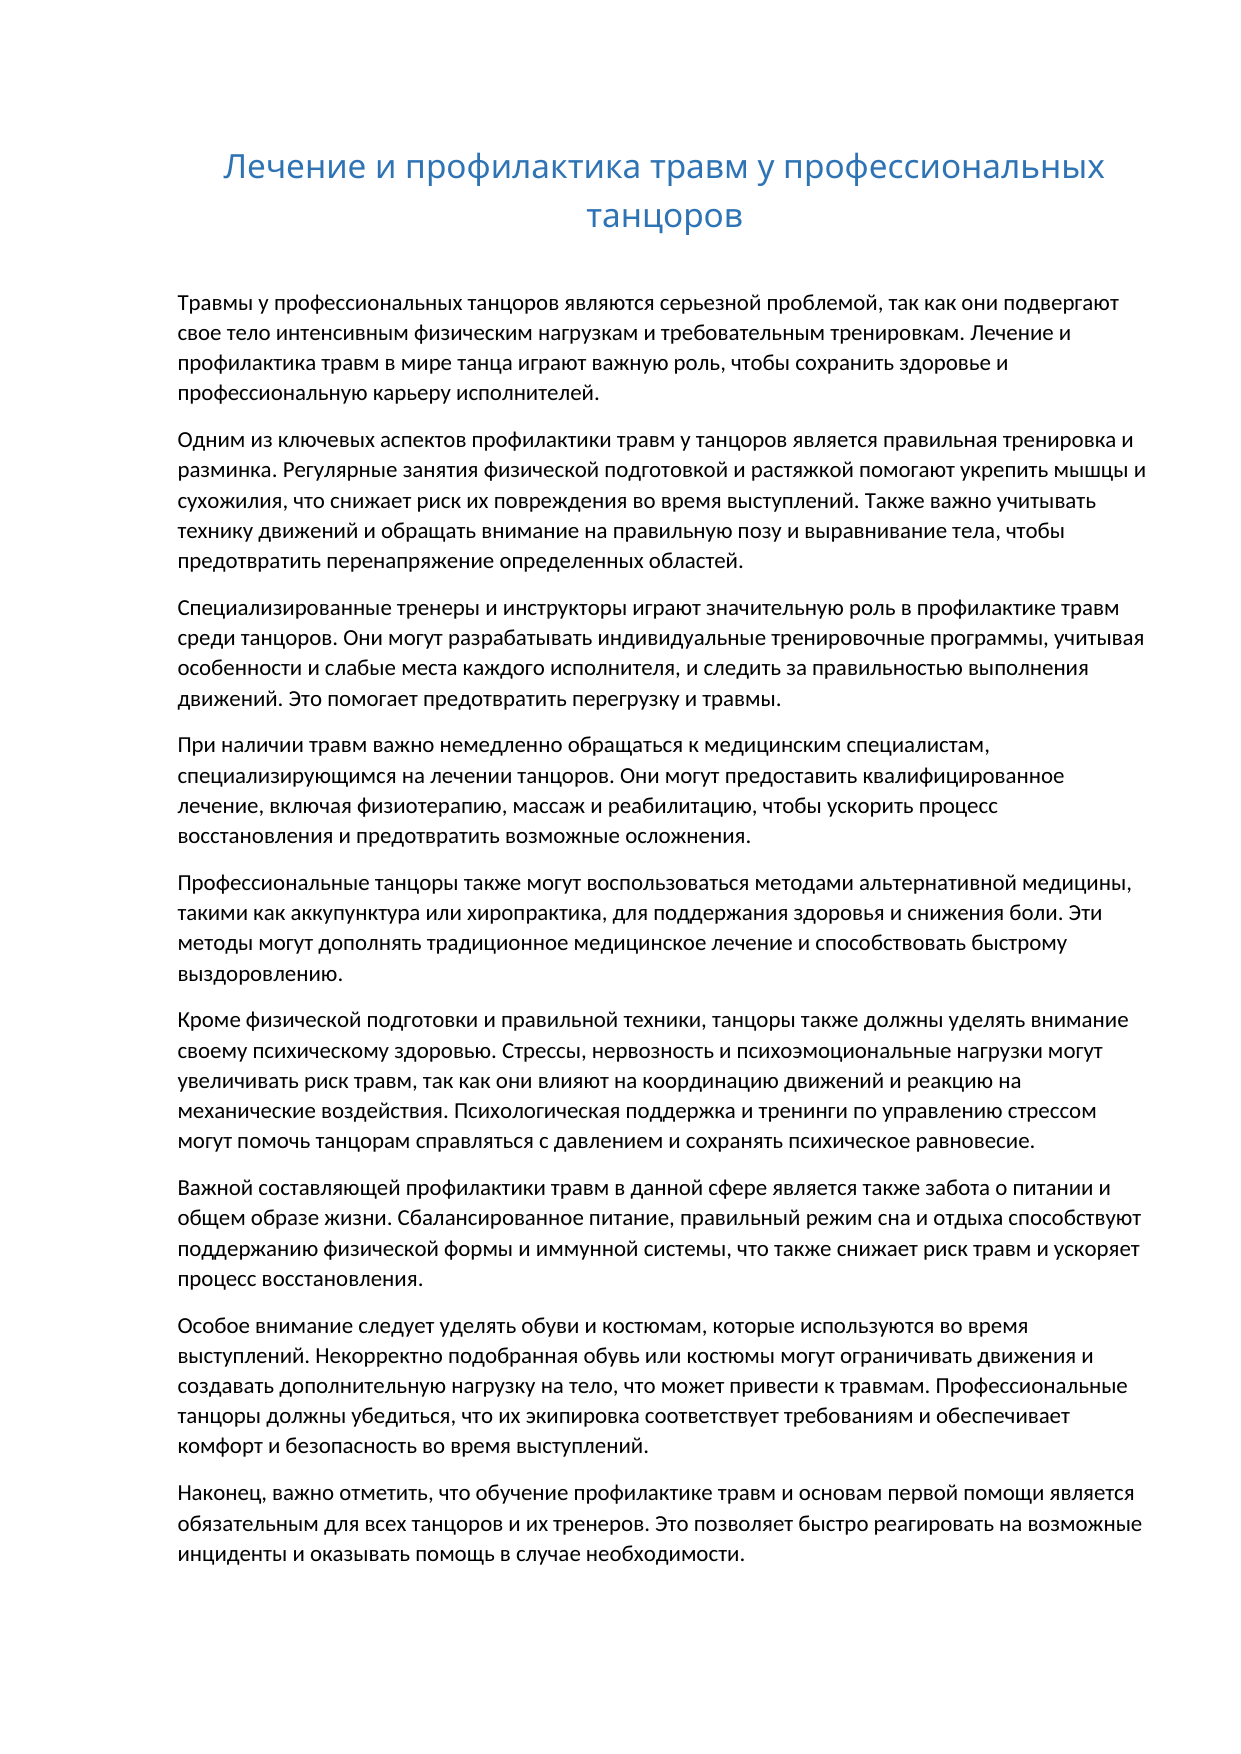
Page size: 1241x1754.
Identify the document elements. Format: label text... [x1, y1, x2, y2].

text Одним из ключевых аспектов профилактики травм у танцоров является правильная тренировка и разминка. Регулярные занятия физической подготовкой и растяжкой помогают укрепить мышцы и сухожилия, что снижает риск их повреждения во время выступлений. Также важно учитывать технику движений и обращать внимание на правильную позу и выравнивание тела, чтобы предотвратить перенапряжение определенных областей. [177, 425, 1152, 574]
text Профессиональные танцоры также могут воспользоваться методами альтернативной медицины, такими как аккупунктура или хиропрактика, для поддержания здоровья и снижения боли. Эти методы могут дополнять традиционное медицинское лечение и способствовать быстрому выздоровлению. [177, 868, 1152, 987]
text Специализированные тренеры и инструкторы играют значительную роль в профилактике травм среди танцоров. Они могут разрабатывать индивидуальные тренировочные программы, учитывая особенности и слабые места каждого исполнителя, и следить за правильностью выполнения движений. Это помогает предотвратить перегрузку и травмы. [177, 593, 1152, 712]
text Наконец, важно отметить, что обучение профилактике травм и основам первой помощи является обязательным для всех танцоров и их тренеров. Это позволяет быстро реагировать на возможные инциденты и оказывать помощь в случае необходимости. [177, 1478, 1152, 1567]
text При наличии травм важно немедленно обращаться к медицинским специалистам, специализирующимся на лечении танцоров. Они могут предоставить квалифицированное лечение, включая физиотерапию, массаж и реабилитацию, чтобы ускорить процесс восстановления и предотвратить возможные осложнения. [177, 731, 1152, 849]
text Особое внимание следует уделять обуви и костюмам, которые используются во время выступлений. Некорректно подобранная обувь или костюмы могут ограничивать движения и создавать дополнительную нагрузку на тело, что может привести к травмам. Профессиональные танцоры должны убедиться, что их экипировка соответствует требованиям и обеспечивает комфорт и безопасность во время выступлений. [177, 1311, 1152, 1460]
text Важной составляющей профилактики травм в данной сфере является также забота о питании и общем образе жизни. Сбалансированное питание, правильный режим сна и отдыха способствуют поддержанию физической формы и иммунной системы, что также снижает риск травм и ускоряет процесс восстановления. [177, 1173, 1152, 1292]
subtitle Лечение и профилактика травм у профессиональных танцоров [177, 143, 1152, 237]
text Травмы у профессиональных танцоров являются серьезной проблемой, так как они подвергают свое тело интенсивным физическим нагрузкам и требовательным тренировкам. Лечение и профилактика травм в мире танца играют важную роль, чтобы сохранить здоровье и профессиональную карьеру исполнителей. [177, 288, 1152, 407]
text Кроме физической подготовки и правильной техники, танцоры также должны уделять внимание своему психическому здоровью. Стрессы, нервозность и психоэмоциональные нагрузки могут увеличивать риск травм, так как они влияют на координацию движений и реакцию на механические воздействия. Психологическая поддержка и тренинги по управлению стрессом могут помочь танцорам справляться с давлением и сохранять психическое равновесие. [177, 1006, 1152, 1154]
